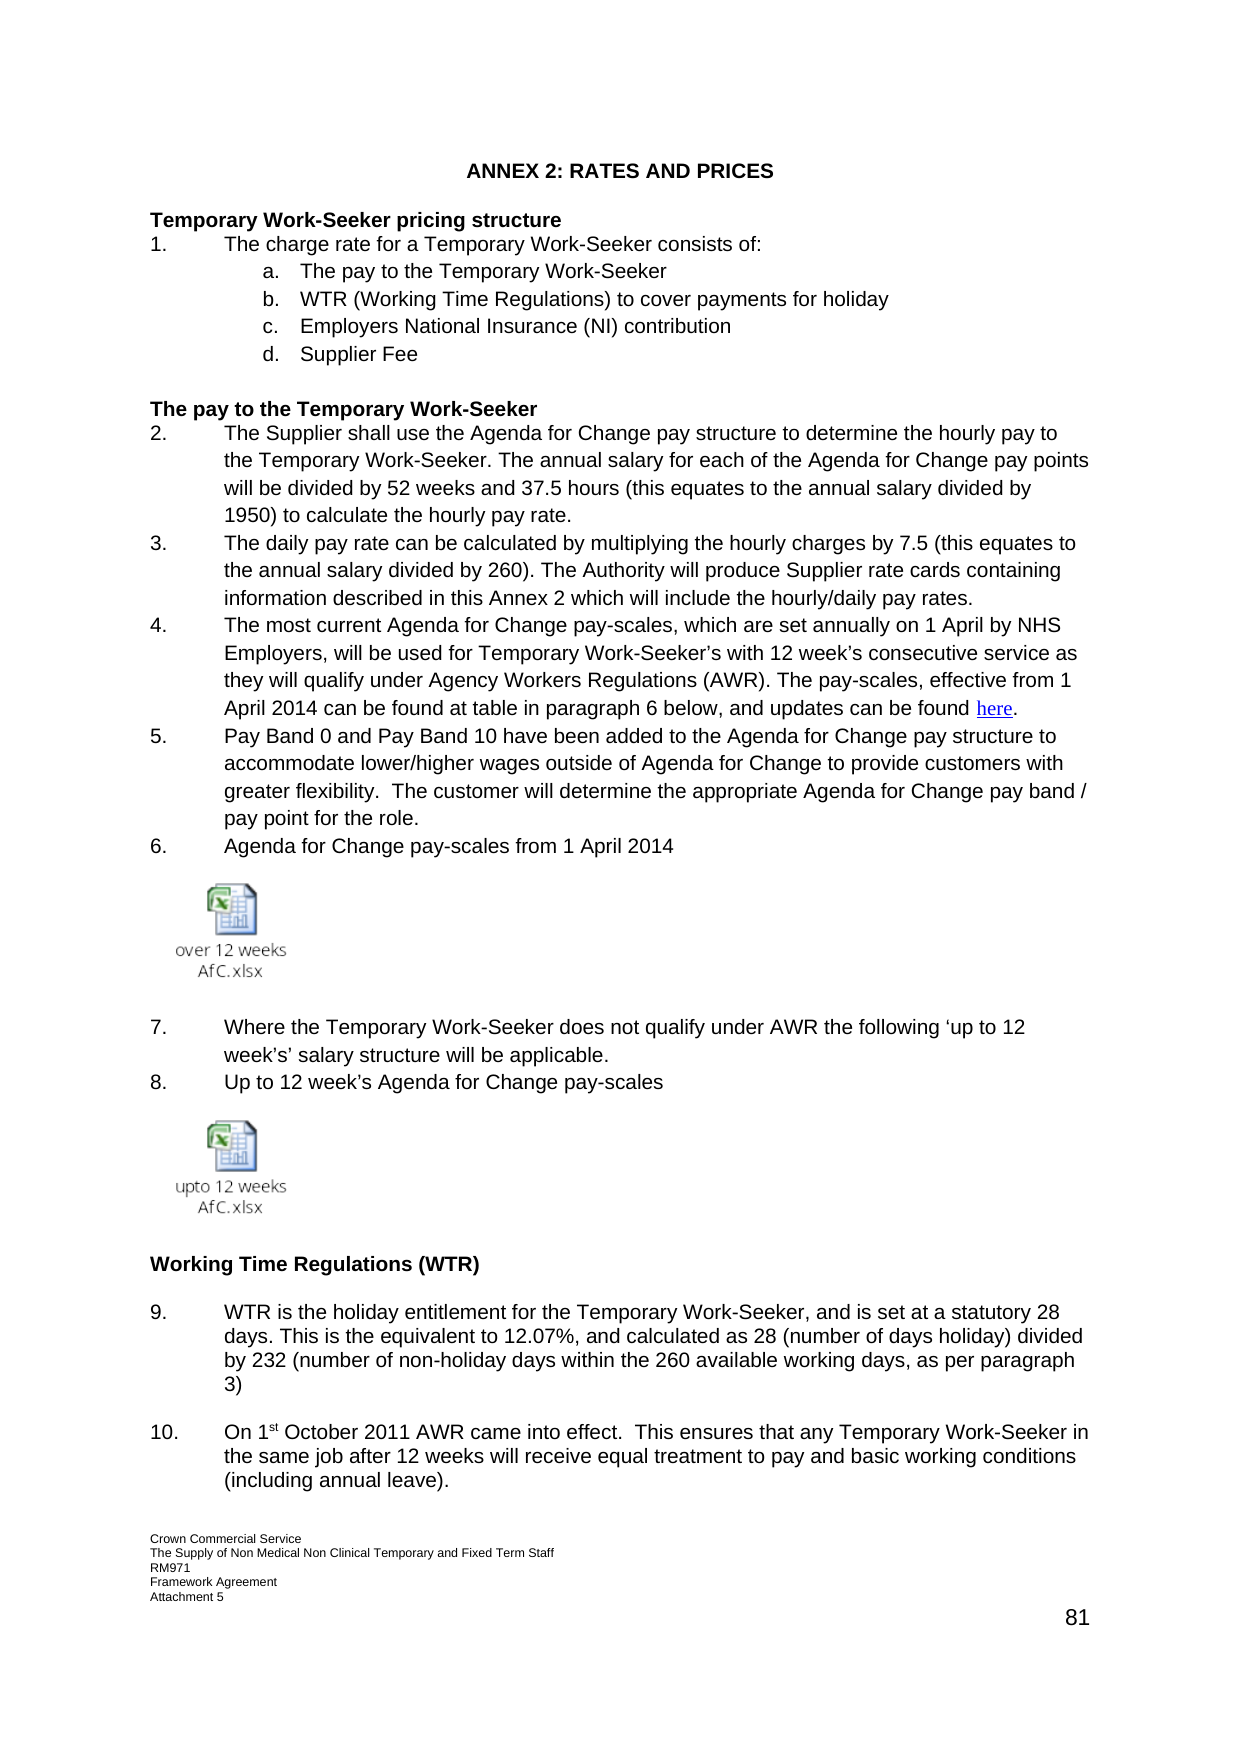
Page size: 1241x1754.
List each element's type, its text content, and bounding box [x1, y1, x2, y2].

list Where the Temporary Work-Seeker does not qualify under AWR the following ‘up to 12 week’s’ salary structure will be applicable. [150, 1015, 1090, 1067]
list On 1st October 2011 AWR came into effect. This ensures that any Temporary Work-Seeker in the same job after 12 weeks will receive equal treatment to pay and basic working conditions (including annual leave). [150, 1419, 1090, 1491]
text ANNEX 2: RATES AND PRICES [150, 159, 1090, 183]
list Supplier Fee [262, 342, 1090, 366]
list The charge rate for a Temporary Work-Seeker consists of: [150, 232, 1090, 256]
list Agenda for Change pay-scales from 1 April 2014 [150, 833, 1090, 857]
list The daily pay rate can be calculated by multiplying the hourly charges by 7.5 (this equates to the annual salary divided by 260). The Authority will produce Supplier rate cards containing information described in this Annex 2 which will include the hourly/daily pay rates. [150, 531, 1090, 610]
list Up to 12 week’s Agenda for Change pay-scales [150, 1070, 1090, 1094]
list Employers National Insurance (NI) contribution [262, 314, 1090, 338]
list WTR (Working Time Regulations) to cover payments for holiday [262, 287, 1090, 311]
list Temporary Work-Seeker pricing structure [150, 208, 1090, 232]
list The most current Agenda for Change pay-scales, which are set annually on 1 April by NHS Employers, will be used for Temporary Work-Seeker’s with 12 week’s consecutive service as they will qualify under Agency Workers Regulations (AWR). The pay-scales, effective from 1 April 2014 can be found at table in paragraph 6 below, and updates can be found here. [150, 613, 1090, 720]
list The pay to the Temporary Work-Seeker [262, 259, 1090, 283]
list Pay Band 0 and Pay Band 10 have been added to the Agenda for Change pay structure to accommodate lower/higher wages outside of Agenda for Change to provide customers with greater flexibility. The customer will determine the appropriate Agenda for Change pay band / pay point for the role. [150, 723, 1090, 830]
list The pay to the Temporary Work-Seeker [150, 397, 1090, 421]
list WTR is the holiday entitlement for the Temporary Work-Seeker, and is set at a statutory 28 days. This is the equivalent to 12.07%, and calculated as 28 (number of days holiday) divided by 232 (number of non-holiday days within the 260 available working days, as per paragraph 3) [150, 1300, 1090, 1396]
list The Supplier shall use the Agenda for Change pay structure to determine the hourly pay to the Temporary Work-Seeker. The annual salary for each of the Agenda for Change pay points will be divided by 52 weeks and 37.5 hours (this equates to the annual salary divided by 1950) to calculate the hourly pay rate. [150, 421, 1090, 527]
list Working Time Regulations (WTR) [150, 1252, 1090, 1276]
